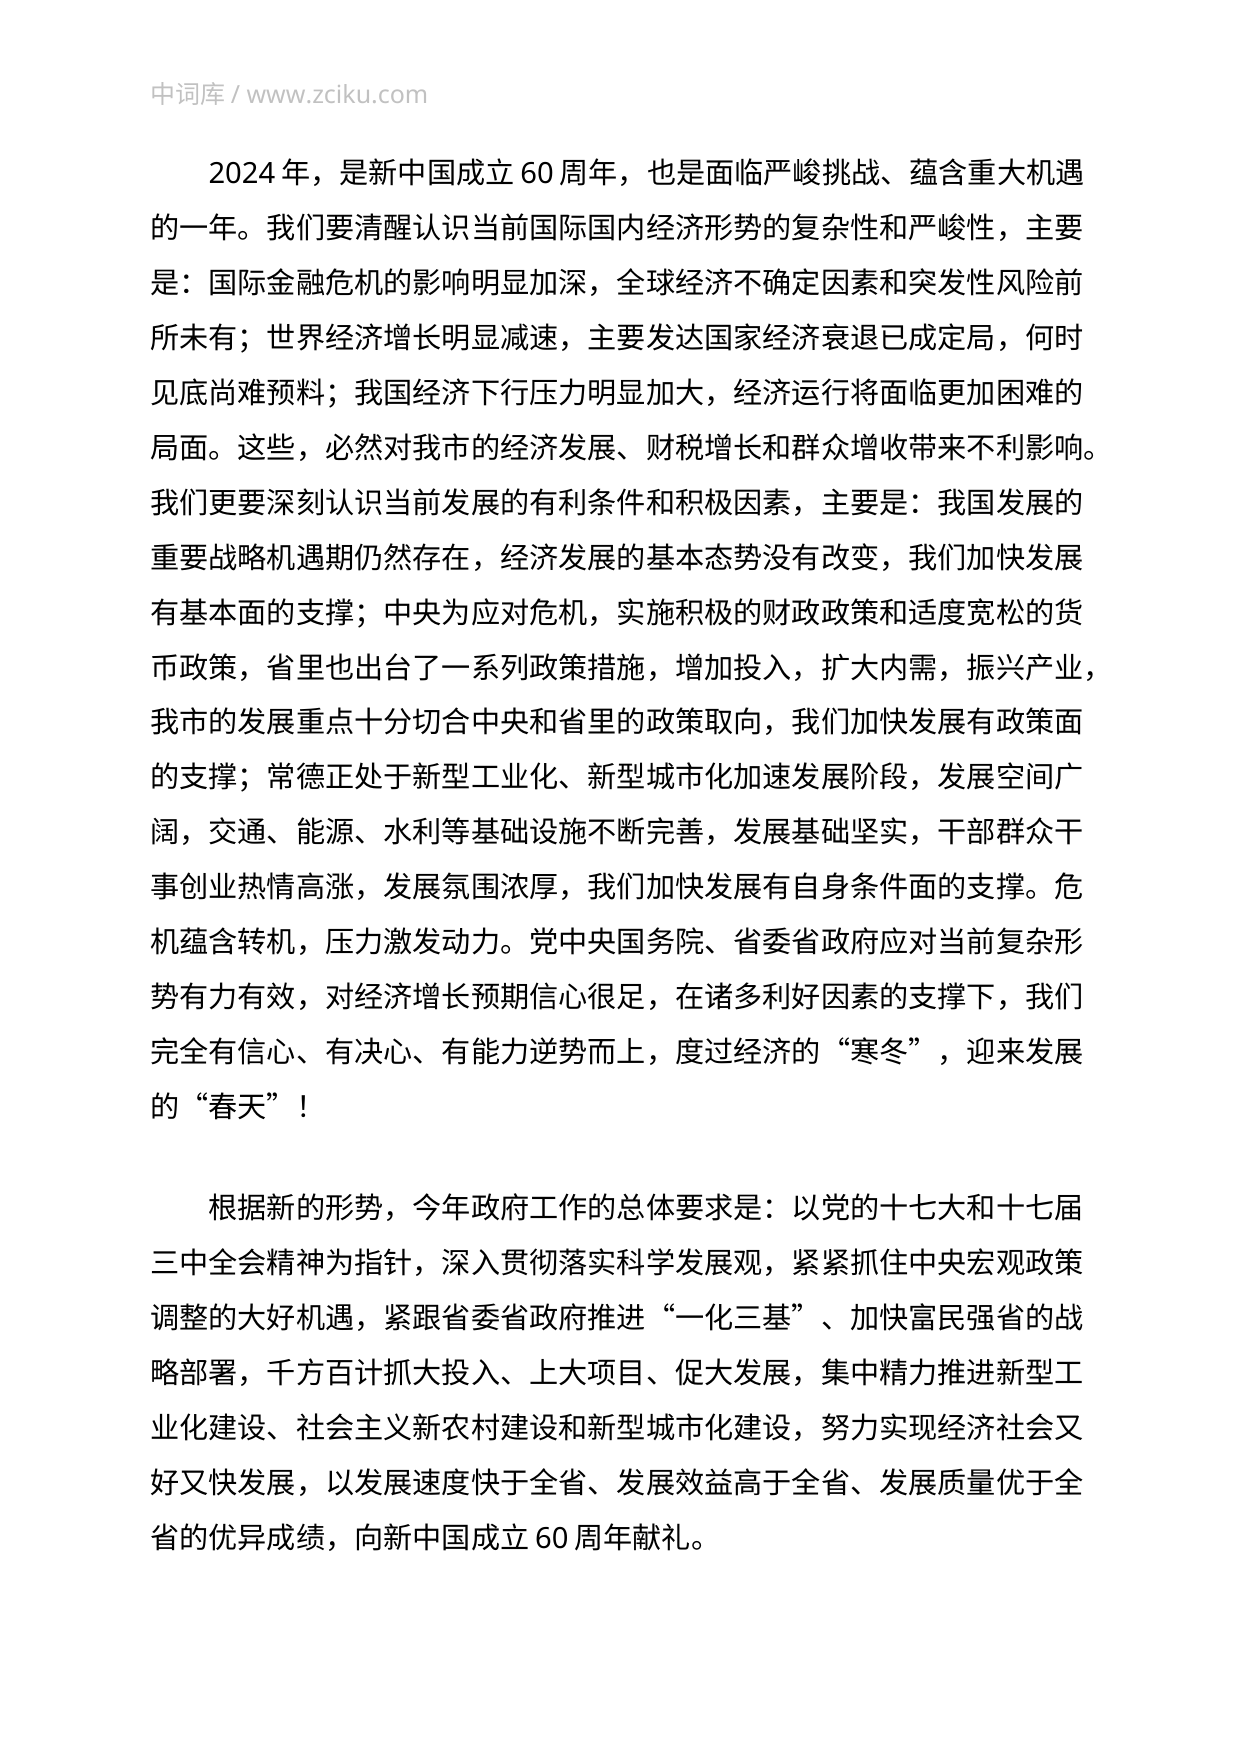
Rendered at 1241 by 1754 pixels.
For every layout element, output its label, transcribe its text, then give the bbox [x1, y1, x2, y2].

text 2024年，是新中国成立60周年，也是面临严峻挑战、蕴含重大机遇的一年。我们要清醒认识当前国际国内经济形势的复杂性和严峻性，主要是：国际金融危机的影响明显加深，全球经济不确定因素和突发性风险前所未有；世界经济增长明显减速，主要发达国家经济衰退已成定局，何时见底尚难预料；我国经济下行压力明显加大，经济运行将面临更加困难的局面。这些，必然对我市的经济发展、财税增长和群众增收带来不利影响。我们更要深刻认识当前发展的有利条件和积极因素，主要是：我国发展的重要战略机遇期仍然存在，经济发展的基本态势没有改变，我们加快发展有基本面的支撑；中央为应对危机，实施积极的财政政策和适度宽松的货币政策，省里也出台了一系列政策措施，增加投入，扩大内需，振兴产业，我市的发展重点十分切合中央和省里的政策取向，我们加快发展有政策面的支撑；常德正处于新型工业化、新型城市化加速发展阶段，发展空间广阔，交通、能源、水利等基础设施不断完善，发展基础坚实，干部群众干事创业热情高涨，发展氛围浓厚，我们加快发展有自身条件面的支撑。危机蕴含转机，压力激发动力。党中央国务院、省委省政府应对当前复杂形势有力有效，对经济增长预期信心很足，在诸多利好因素的支撑下，我们完全有信心、有决心、有能力逆势而上，度过经济的“寒冬”，迎来发展的“春天”！ [150, 150, 1090, 1126]
text 根据新的形势，今年政府工作的总体要求是：以党的十七大和十七届三中全会精神为指针，深入贯彻落实科学发展观，紧紧抓住中央宏观政策调整的大好机遇，紧跟省委省政府推进“一化三基”、加快富民强省的战略部署，千方百计抓大投入、上大项目、促大发展，集中精力推进新型工业化建设、社会主义新农村建设和新型城市化建设，努力实现经济社会又好又快发展，以发展速度快于全省、发展效益高于全省、发展质量优于全省的优异成绩，向新中国成立60周年献礼。 [150, 1185, 1090, 1557]
